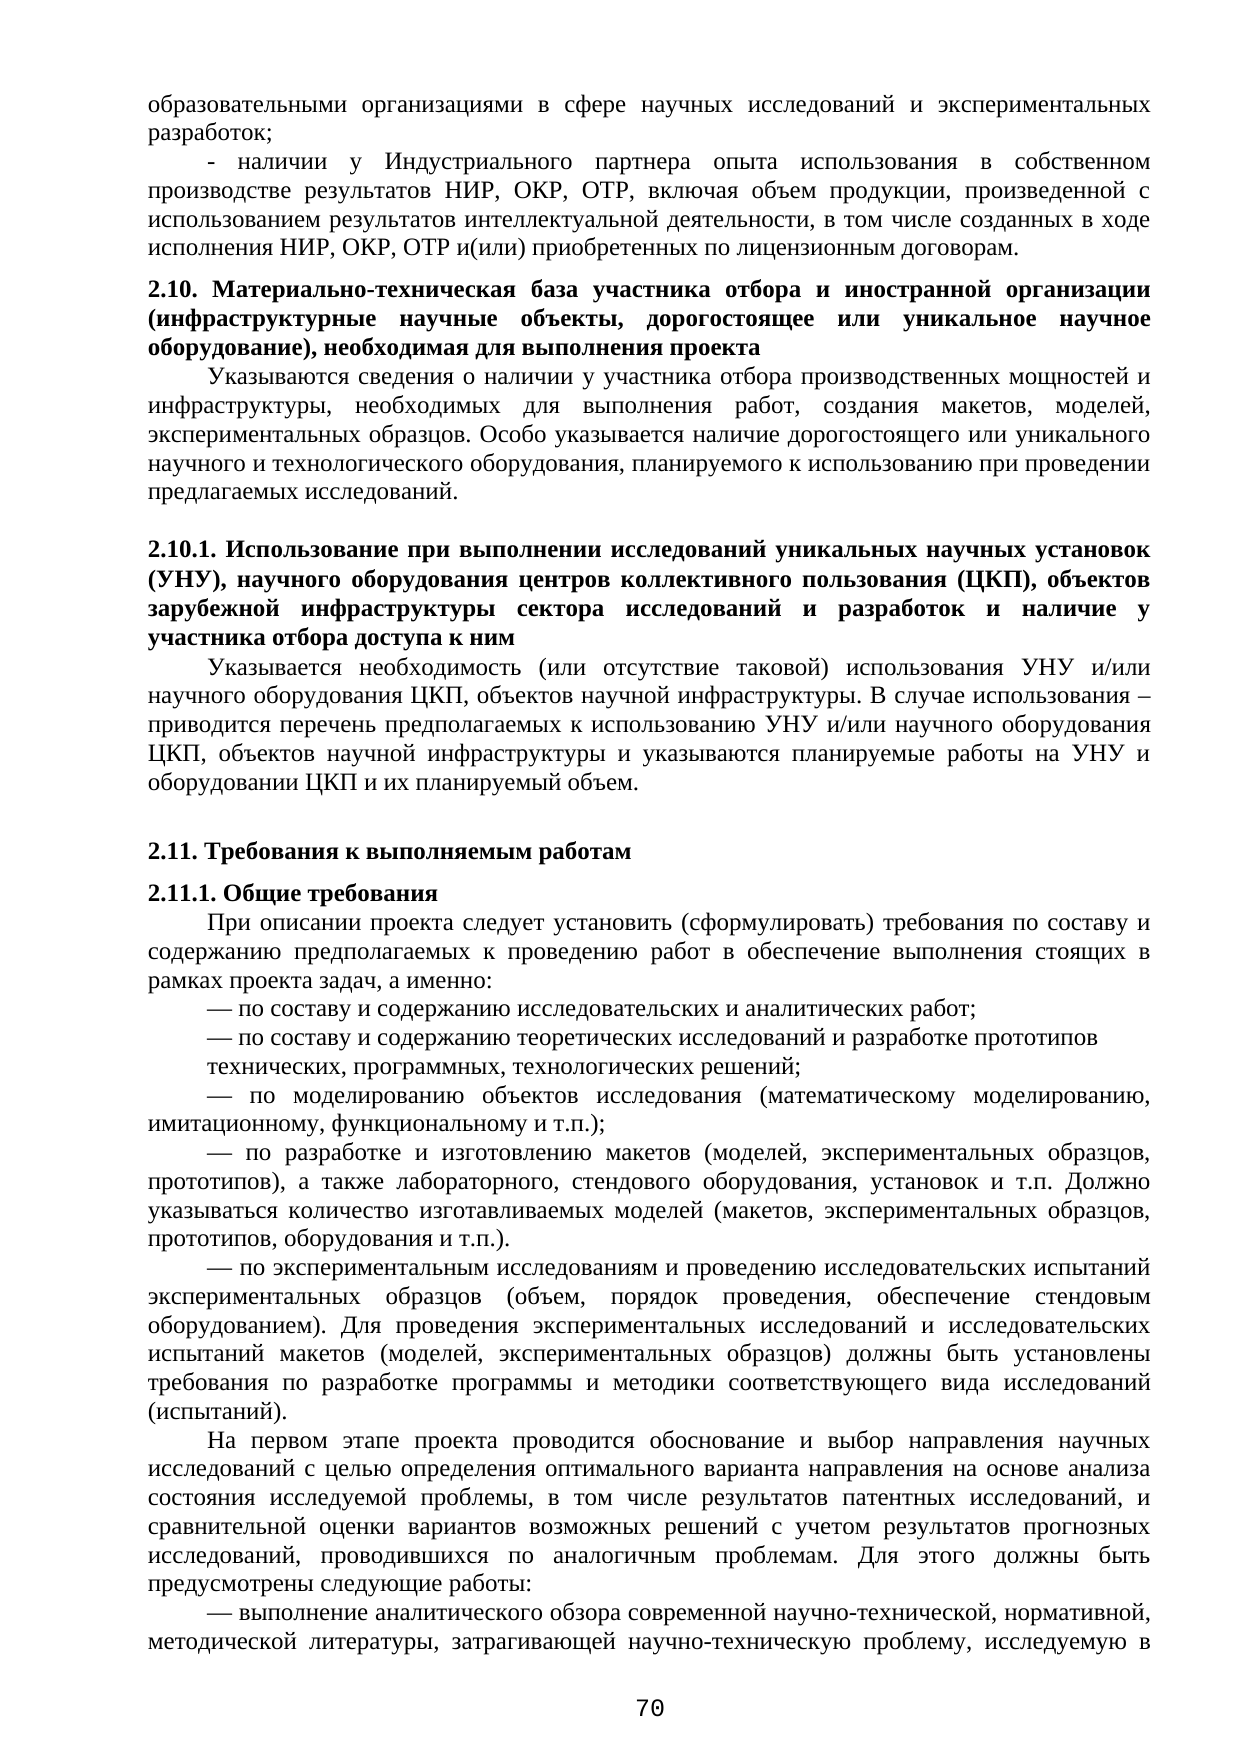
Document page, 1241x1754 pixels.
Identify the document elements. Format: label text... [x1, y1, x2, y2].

text 2.11.1. Общие требования [148, 878, 1152, 907]
text — по моделированию объектов исследования (математическому моделированию, имитационному, функциональному и т.п.); [148, 1080, 1152, 1137]
text — по составу и содержанию исследовательских и аналитических работ; [148, 993, 1152, 1022]
text технических, программных, технологических решений; [148, 1051, 1152, 1080]
text 2.10. Материально-техническая база участника отбора и иностранной организации (инфраструктурные научные объекты, дорогостоящее или уникальное научное оборудование), необходимая для выполнения проекта [148, 274, 1152, 361]
text — по разработке и изготовлению макетов (моделей, экспериментальных образцов, прототипов), а также лабораторного, стендового оборудования, установок и т.п. Должно указываться количество изготавливаемых моделей (макетов, экспериментальных образцов, прототипов, оборудования и т.п.). [148, 1137, 1152, 1252]
text 2.10.1. Использование при выполнении исследований уникальных научных установок (УНУ), научного оборудования центров коллективного пользования (ЦКП), объектов зарубежной инфраструктуры сектора исследований и разработок и наличие у участника отбора доступа к ним [148, 534, 1152, 652]
text Указываются сведения о наличии у участника отбора производственных мощностей и инфраструктуры, необходимых для выполнения работ, создания макетов, моделей, экспериментальных образцов. Особо указывается наличие дорогостоящего или уникального научного и технологического оборудования, планируемого к использованию при проведении предлагаемых исследований. [148, 361, 1152, 505]
text На первом этапе проекта проводится обоснование и выбор направления научных исследований с целью определения оптимального варианта направления на основе анализа состояния исследуемой проблемы, в том числе результатов патентных исследований, и сравнительной оценки вариантов возможных решений с учетом результатов прогнозных исследований, проводившихся по аналогичным проблемам. Для этого должны быть предусмотрены следующие работы: [148, 1425, 1152, 1597]
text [148, 1597, 1152, 1655]
text При описании проекта следует установить (сформулировать) требования по составу и содержанию предполагаемых к проведению работ в обеспечение выполнения стоящих в рамках проекта задач, а именно: [148, 907, 1152, 993]
text - наличии у Индустриального партнера опыта использования в собственном производстве результатов НИР, ОКР, ОТР, включая объем продукции, произведенной с использованием результатов интеллектуальной деятельности, в том числе созданных в ходе исполнения НИР, ОКР, ОТР и(или) приобретенных по лицензионным договорам. [148, 146, 1152, 261]
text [148, 89, 1152, 146]
text Указывается необходимость (или отсутствие таковой) использования УНУ и/или научного оборудования ЦКП, объектов научной инфраструктуры. В случае использования – приводится перечень предполагаемых к использованию УНУ и/или научного оборудования ЦКП, объектов научной инфраструктуры и указываются планируемые работы на УНУ и оборудовании ЦКП и их планируемый объем. [148, 652, 1152, 795]
text 2.11. Требования к выполняемым работам [148, 836, 1152, 865]
text — по составу и содержанию теоретических исследований и разработке прототипов [148, 1022, 1152, 1051]
text — по экспериментальным исследованиям и проведению исследовательских испытаний экспериментальных образцов (объем, порядок проведения, обеспечение стендовым оборудованием). Для проведения экспериментальных исследований и исследовательских испытаний макетов (моделей, экспериментальных образцов) должны быть установлены требования по разработке программы и методики соответствующего вида исследований (испытаний). [148, 1252, 1152, 1425]
